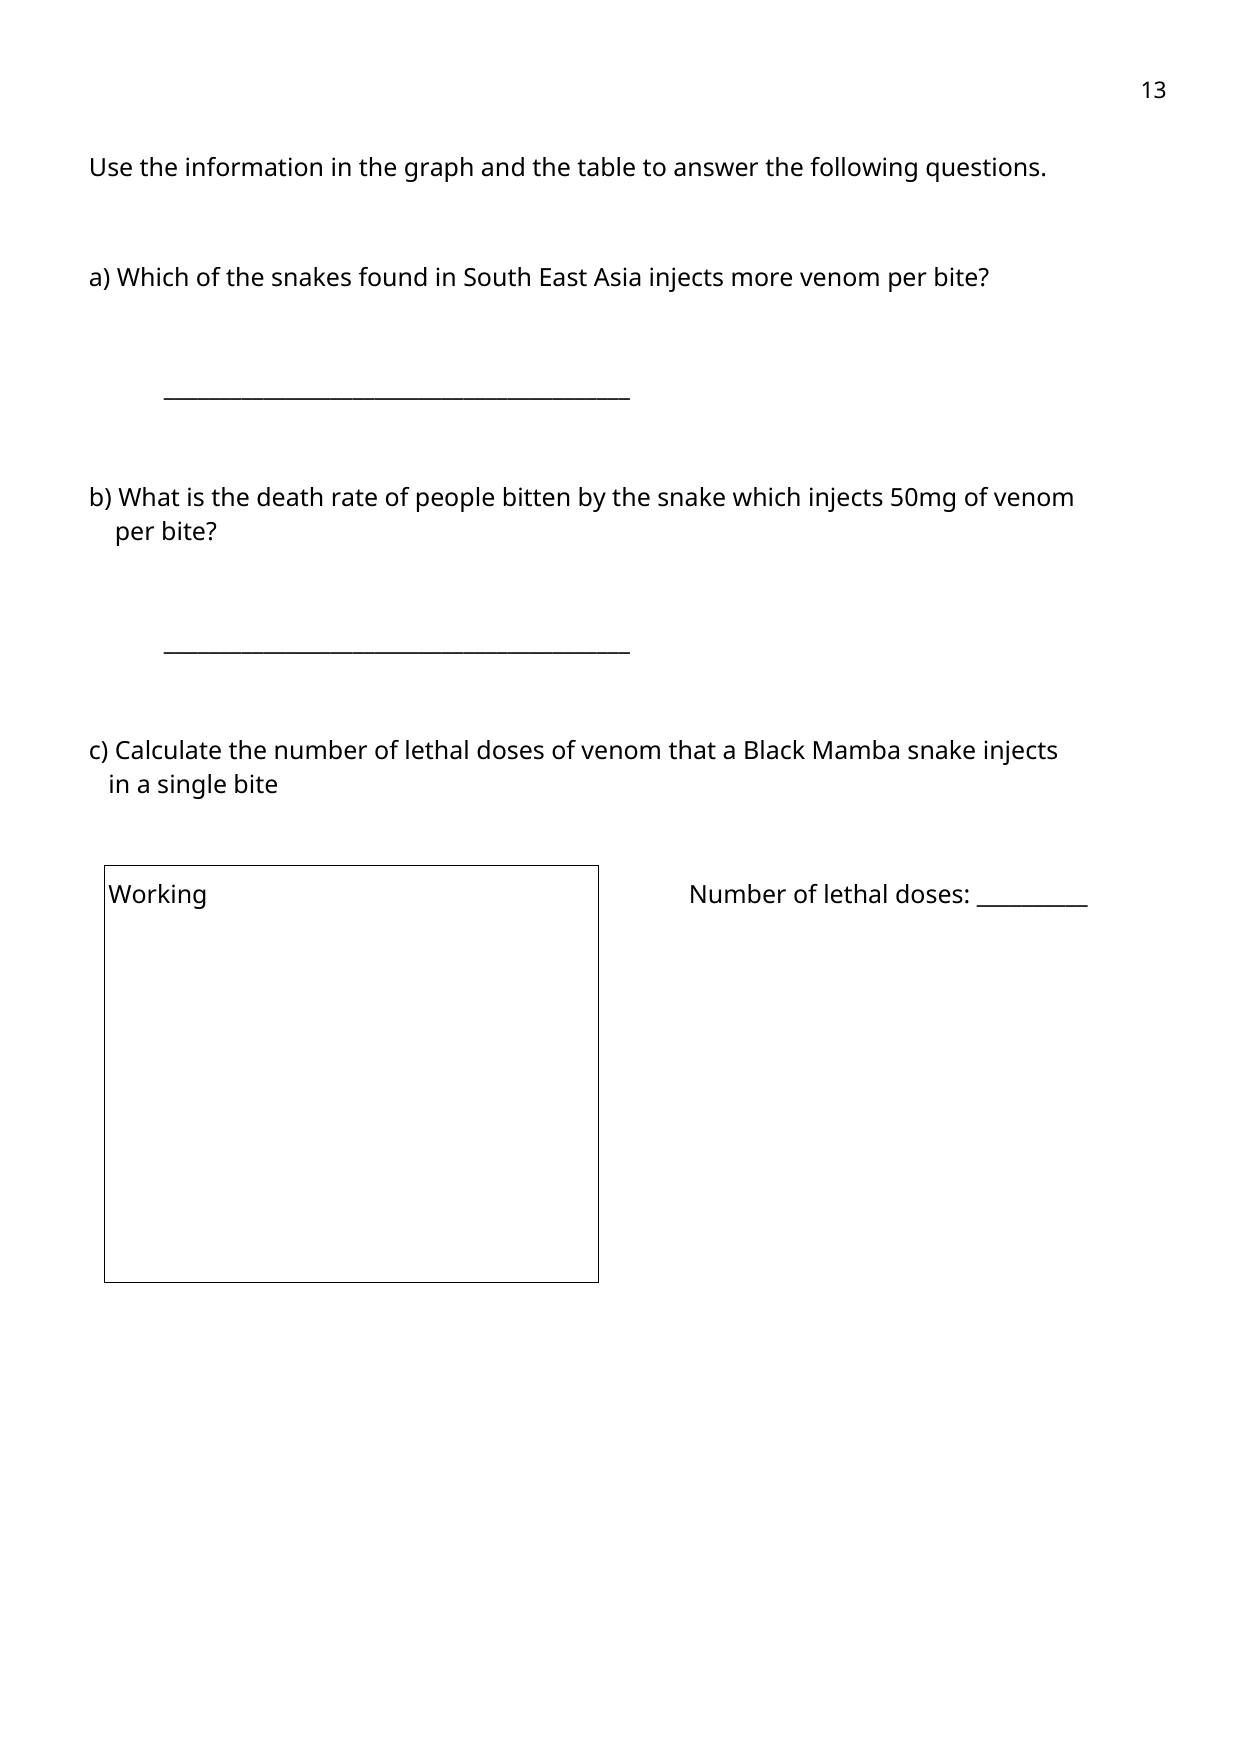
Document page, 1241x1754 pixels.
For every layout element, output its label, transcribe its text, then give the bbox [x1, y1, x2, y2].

text b) What is the death rate of people bitten by the snake which injects 50mg of venom per bite? [89, 479, 1167, 547]
text Working Number of lethal doses: __________ [89, 877, 1167, 911]
text a) Which of the snakes found in South East Asia injects more venom per bite? [89, 260, 1167, 294]
text __________________________________________ [89, 623, 1167, 657]
text __________________________________________ [89, 369, 1167, 404]
text c) Calculate the number of lethal doses of venom that a Black Mamba snake injects in a single bite [89, 733, 1167, 801]
text Use the information in the graph and the table to answer the following questions. [89, 150, 1167, 184]
